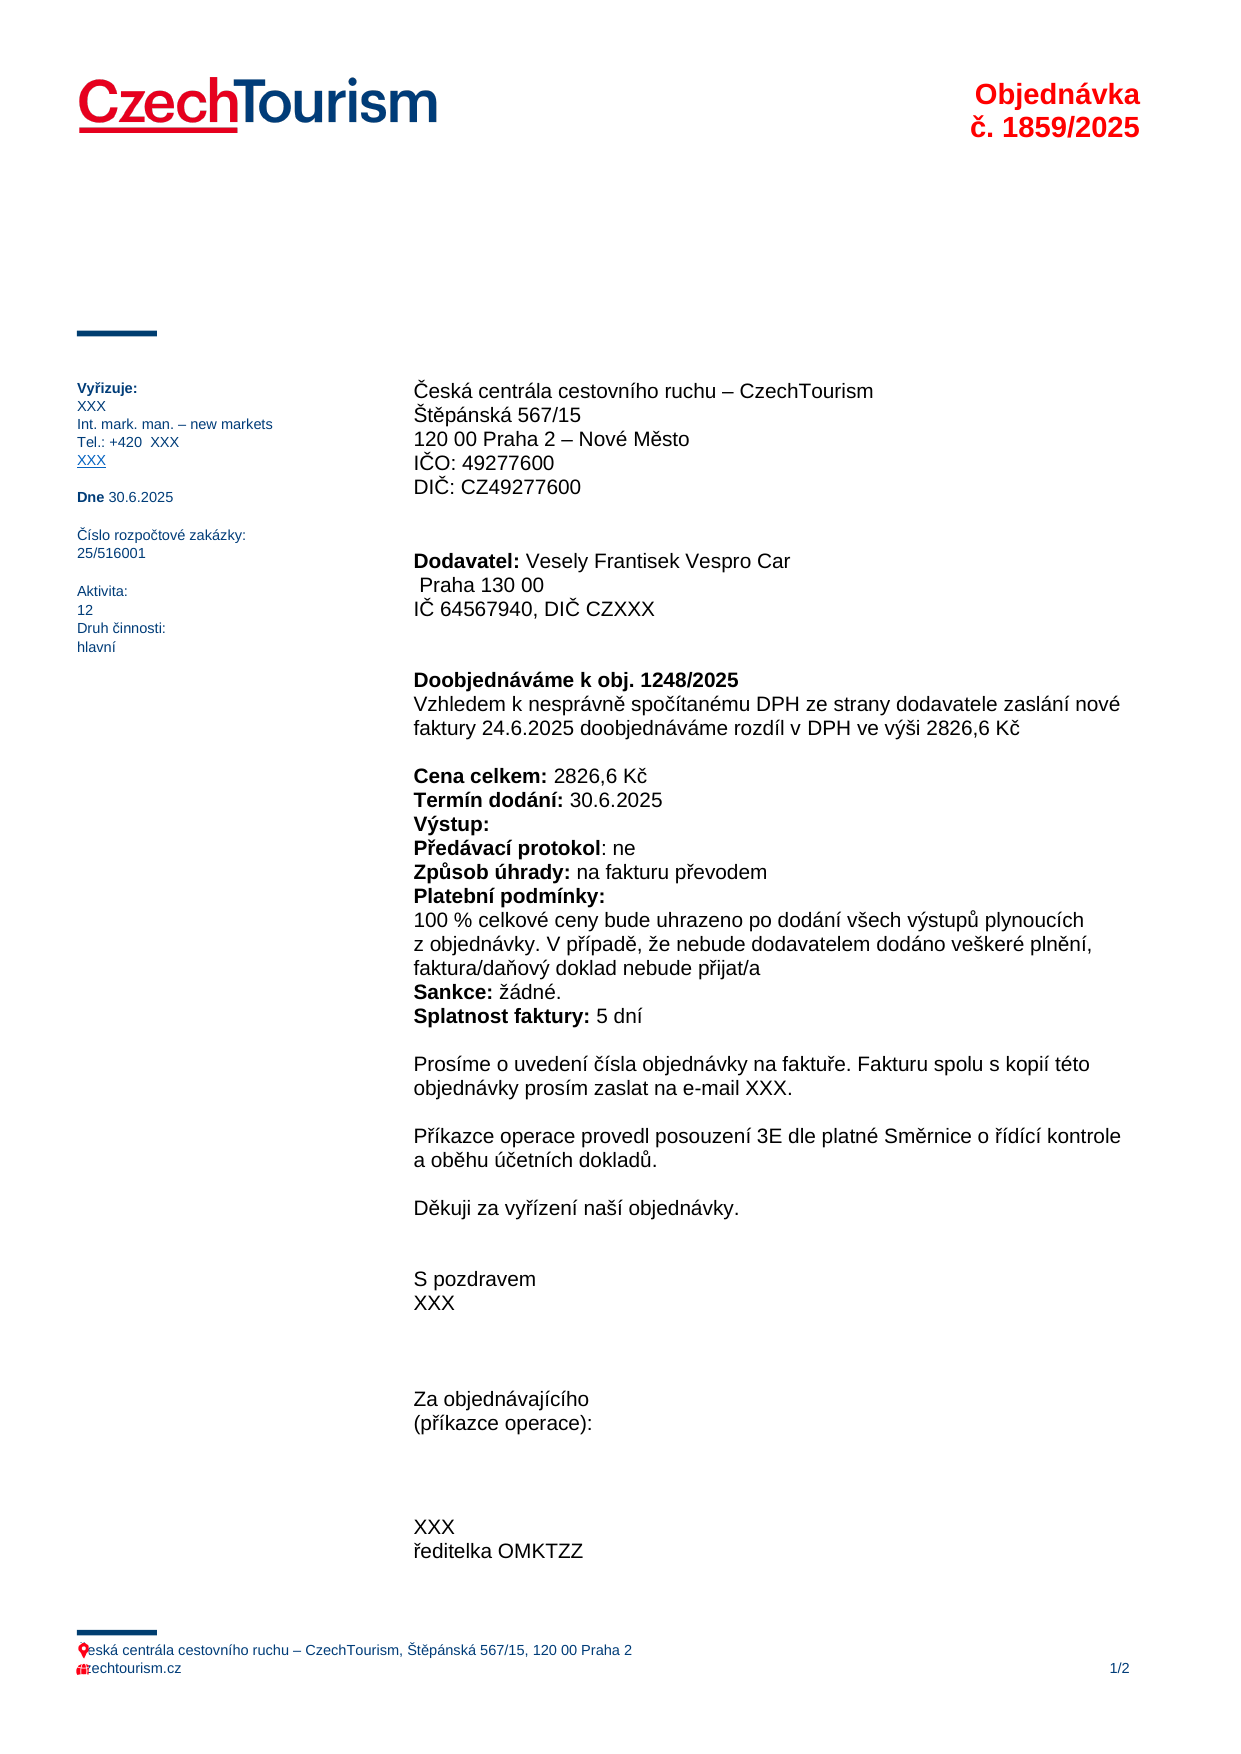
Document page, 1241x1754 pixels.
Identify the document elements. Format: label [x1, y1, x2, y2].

picture [77, 77, 438, 133]
table_header [77, 379, 413, 1563]
table_header [413, 379, 1162, 1563]
picture [76, 1643, 89, 1675]
